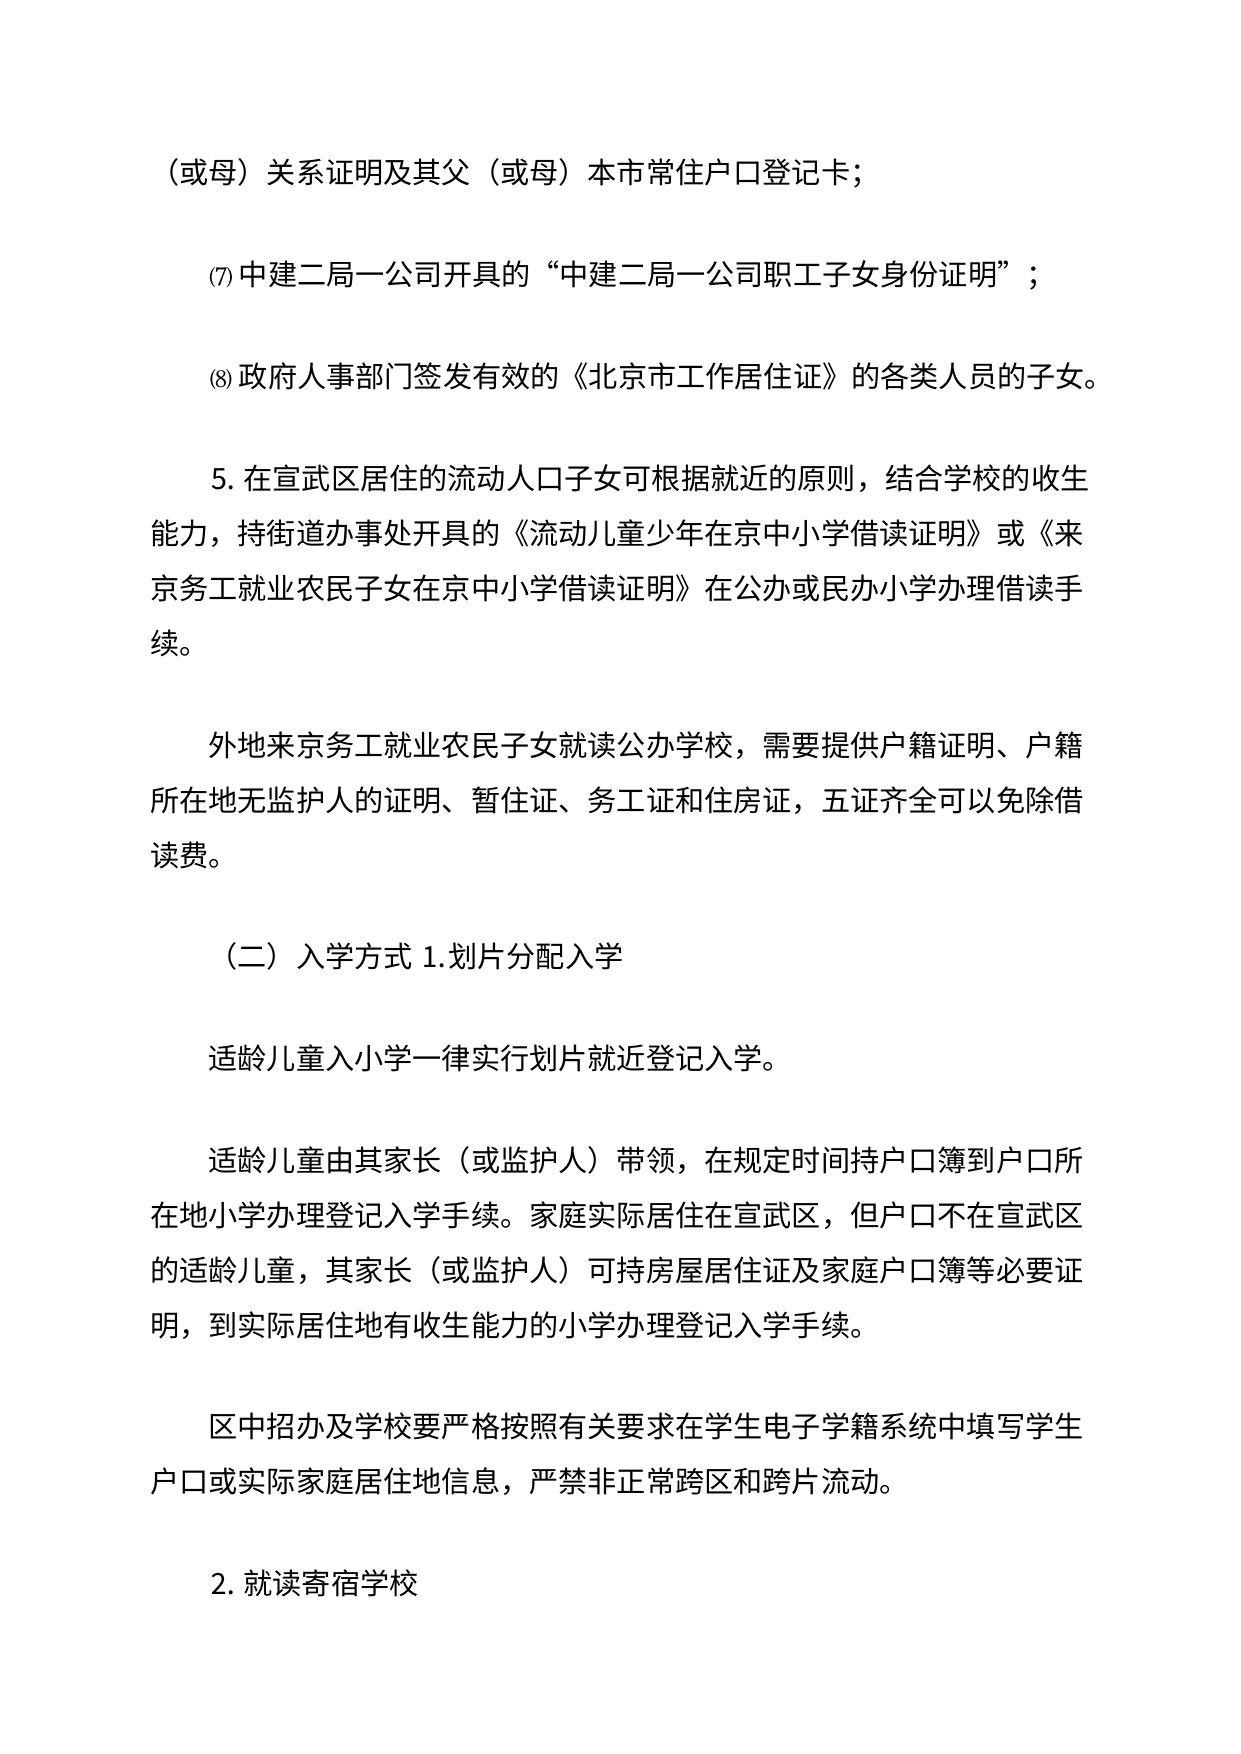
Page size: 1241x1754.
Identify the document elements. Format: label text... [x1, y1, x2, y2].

text ⒌在宣武区居住的流动人口子女可根据就近的原则，结合学校的收生能力，持街道办事处开具的《流动儿童少年在京中小学借读证明》或《来京务工就业农民子女在京中小学借读证明》在公办或民办小学办理借读手续。 [150, 456, 1090, 663]
text ⑻政府人事部门签发有效的《北京市工作居住证》的各类人员的子女。 [150, 354, 1090, 396]
text 适龄儿童入小学一律实行划片就近登记入学。 [150, 1036, 1090, 1078]
text 区中招办及学校要严格按照有关要求在学生电子学籍系统中填写学生户口或实际家庭居住地信息，严禁非正常跨区和跨片流动。 [150, 1404, 1090, 1501]
text （二）入学方式 ⒈划片分配入学 [150, 934, 1090, 976]
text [150, 150, 1090, 192]
text ⑺中建二局一公司开具的“中建二局一公司职工子女身份证明”； [150, 252, 1090, 294]
text 适龄儿童由其家长（或监护人）带领，在规定时间持户口簿到户口所在地小学办理登记入学手续。家庭实际居住在宣武区，但户口不在宣武区的适龄儿童，其家长（或监护人）可持房屋居住证及家庭户口簿等必要证明，到实际居住地有收生能力的小学办理登记入学手续。 [150, 1137, 1090, 1344]
text ⒉就读寄宿学校 [150, 1561, 1090, 1603]
text 外地来京务工就业农民子女就读公办学校，需要提供户籍证明、户籍所在地无监护人的证明、暂住证、务工证和住房证，五证齐全可以免除借读费。 [150, 722, 1090, 874]
